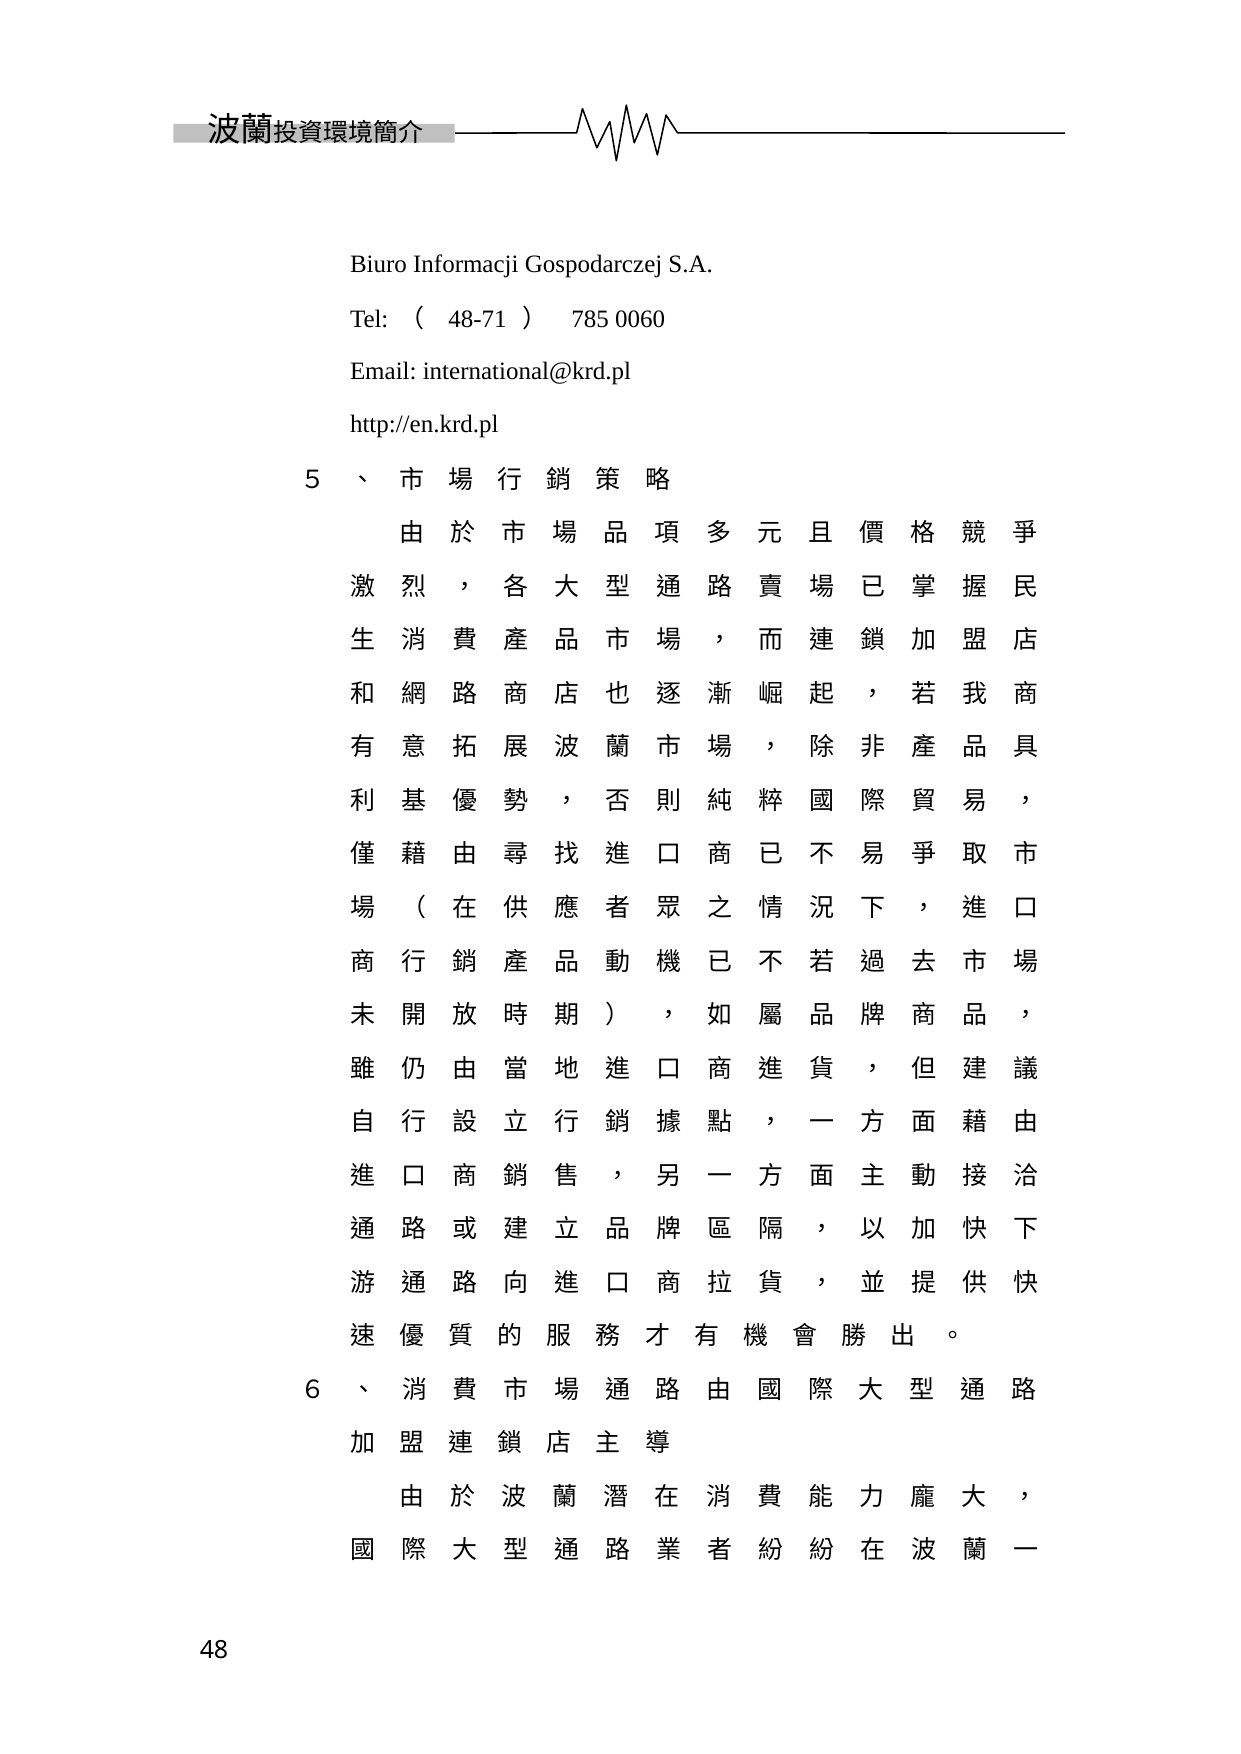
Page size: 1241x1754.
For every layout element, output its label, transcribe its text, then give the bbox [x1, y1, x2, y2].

text Biuro Informacji Gospodarczej S.A. [325, 236, 1063, 290]
text ６、消費市場通路由國際大型通路、加盟連鎖店主導 [276, 1361, 1063, 1468]
text http://en.krd.pl [325, 397, 1063, 450]
text Tel:（48-71）785 0060 [325, 290, 1063, 343]
text 由於市場品項多元且價格競爭激烈，各大型通路賣場已掌握民生消費產品市場，而連鎖加盟店和網路商店也逐漸崛起，若我商有意拓展波蘭市場，除非產品具利基優勢，否則純粹國際貿易，僅藉由尋找進口商已不易爭取市場（在供應者眾之情況下，進口商行銷產品動機已不若過去市場未開放時期），如屬品牌商品，雖仍由當地進口商進貨，但建議自行設立行銷據點，一方面藉由進口商銷售，另一方面主動接洽通路或建立品牌區隔，以加快下游通路向進口商拉貨，並提供快速優質的服務才有機會勝出。 [325, 504, 1063, 1361]
text ５、市場行銷策略 [276, 450, 1063, 504]
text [325, 1468, 1063, 1575]
text Email: international@krd.pl [325, 343, 1063, 397]
